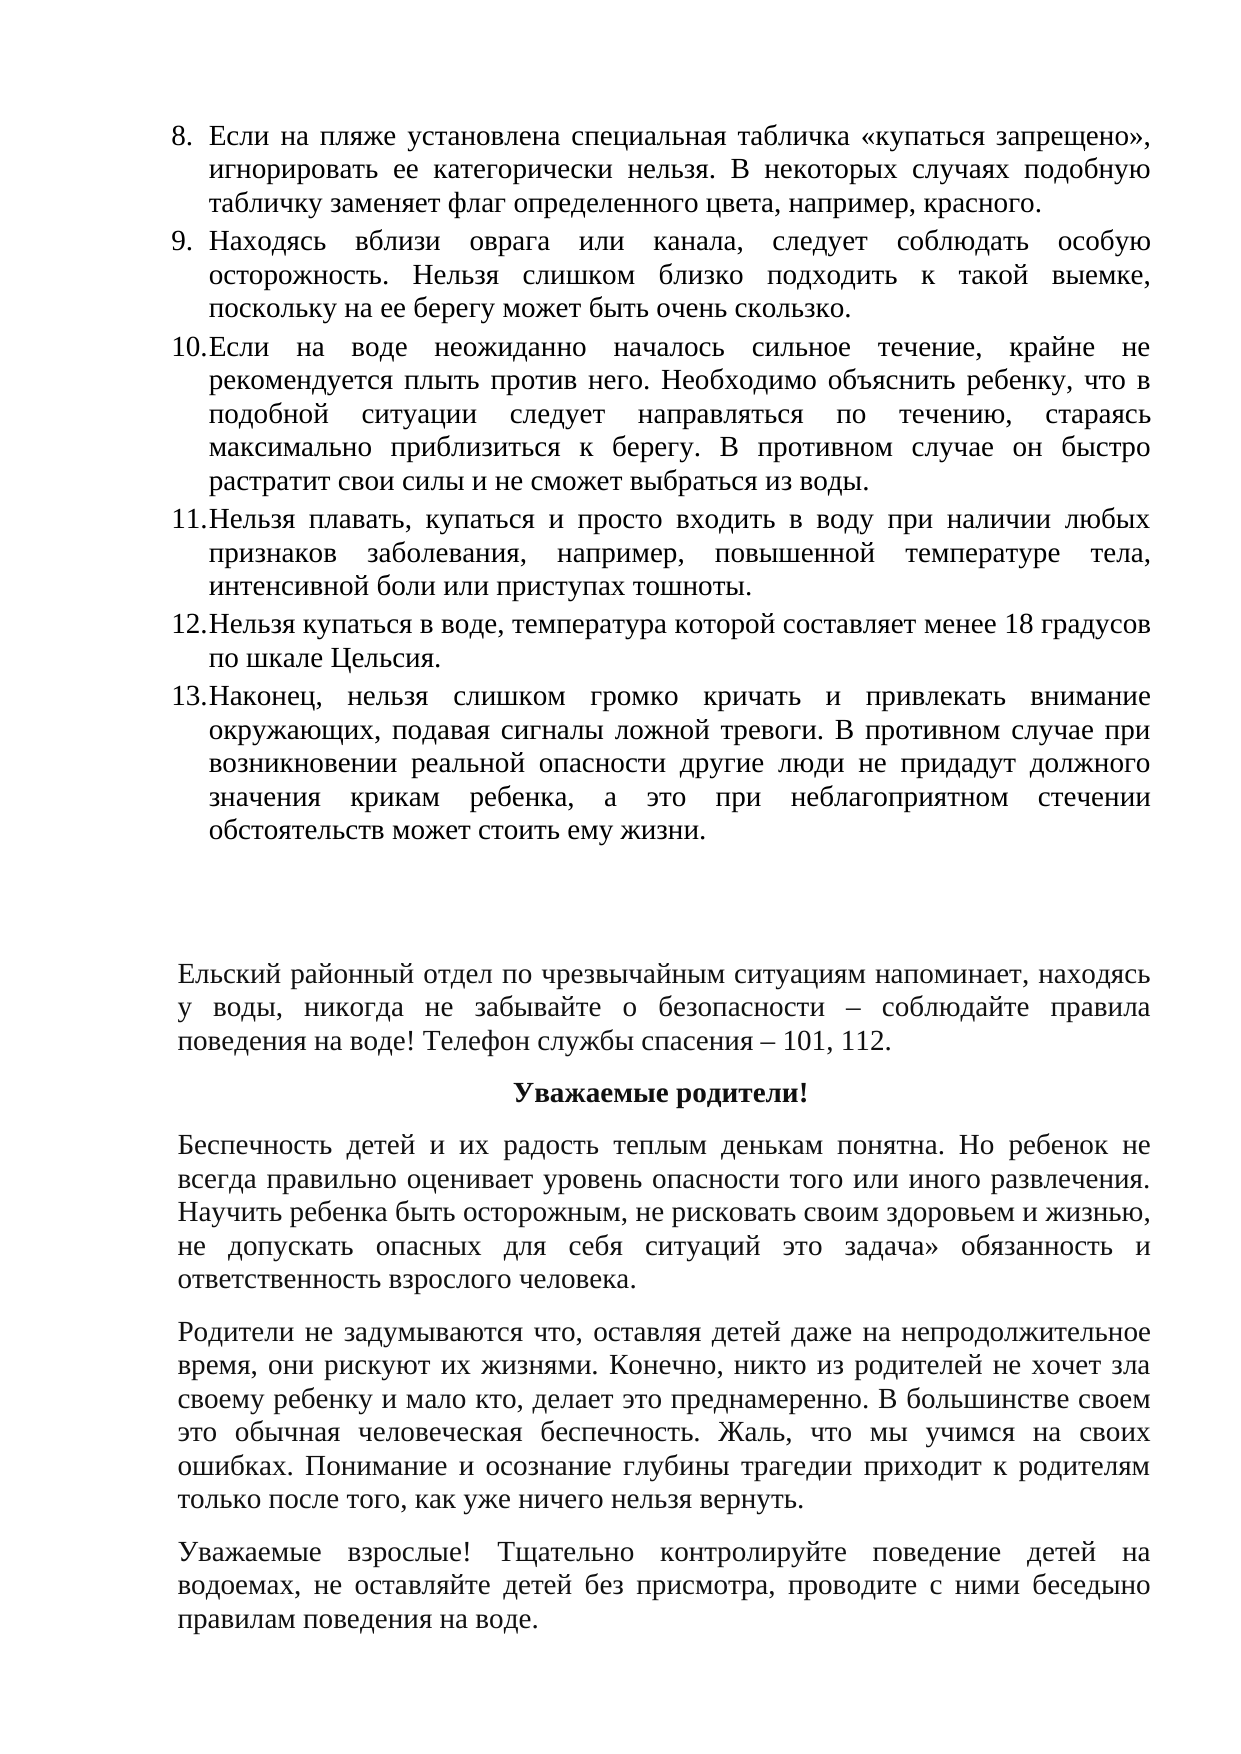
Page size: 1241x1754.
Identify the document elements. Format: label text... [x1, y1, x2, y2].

list Нельзя плавать, купаться и просто входить в воду при наличии любых признаков заболевания, например, повышенной температуре тела, интенсивной боли или приступах тошноты. [171, 501, 1152, 602]
list Если на пляже установлена специальная табличка «купаться запрещено», игнорировать ее категорически нельзя. В некоторых случаях подобную табличку заменяет флаг определенного цвета, например, красного. [171, 118, 1152, 219]
text Беспечность детей и их радость теплым денькам понятна. Но ребенок не всегда правильно оценивает уровень опасности того или иного развлечения. Научить ребенка быть осторожным, не рисковать своим здоровьем и жизнью, не допускать опасных для себя ситуаций это задача» обязанность и ответственность взрослого человека. [177, 1127, 1152, 1295]
list Если на воде неожиданно началось сильное течение, крайне не рекомендуется плыть против него. Необходимо объяснить ребенку, что в подобной ситуации следует направляться по течению, стараясь максимально приблизиться к берегу. В противном случае он быстро растратит свои силы и не сможет выбраться из воды. [171, 329, 1152, 496]
text Ельский районный отдел по чрезвычайным ситуациям напоминает, находясь у воды, никогда не забывайте о безопасности – соблюдайте правила поведения на воде! Телефон службы спасения – 101, 112. [177, 956, 1152, 1056]
text Родители не задумываются что, оставляя детей даже на непродолжительное время, они рискуют их жизнями. Конечно, никто из родителей не хочет зла своему ребенку и мало кто, делает это преднамеренно. В большинстве своем это обычная человеческая беспечность. Жаль, что мы учимся на своих ошибках. Понимание и осознание глубины трагедии приходит к родителям только после того, как уже ничего нельзя вернуть. [177, 1314, 1152, 1515]
text Уважаемые взрослые! Тщательно контролируйте поведение детей на водоемах, не оставляйте детей без присмотра, проводите с ними беседыно правилам поведения на воде. [177, 1534, 1152, 1634]
list Наконец, нельзя слишком громко кричать и привлекать внимание окружающих, подавая сигналы ложной тревоги. В противном случае при возникновении реальной опасности другие люди не придадут должного значения крикам ребенка, а это при неблагоприятном стечении обстоятельств может стоить ему жизни. [171, 678, 1152, 846]
text Уважаемые родители! [177, 1075, 1152, 1109]
list Находясь вблизи оврага или канала, следует соблюдать особую осторожность. Нельзя слишком близко подходить к такой выемке, поскольку на ее берегу может быть очень скользко. [171, 223, 1152, 324]
list Нельзя купаться в воде, температура которой составляет менее 18 градусов по шкале Цельсия. [171, 606, 1152, 673]
